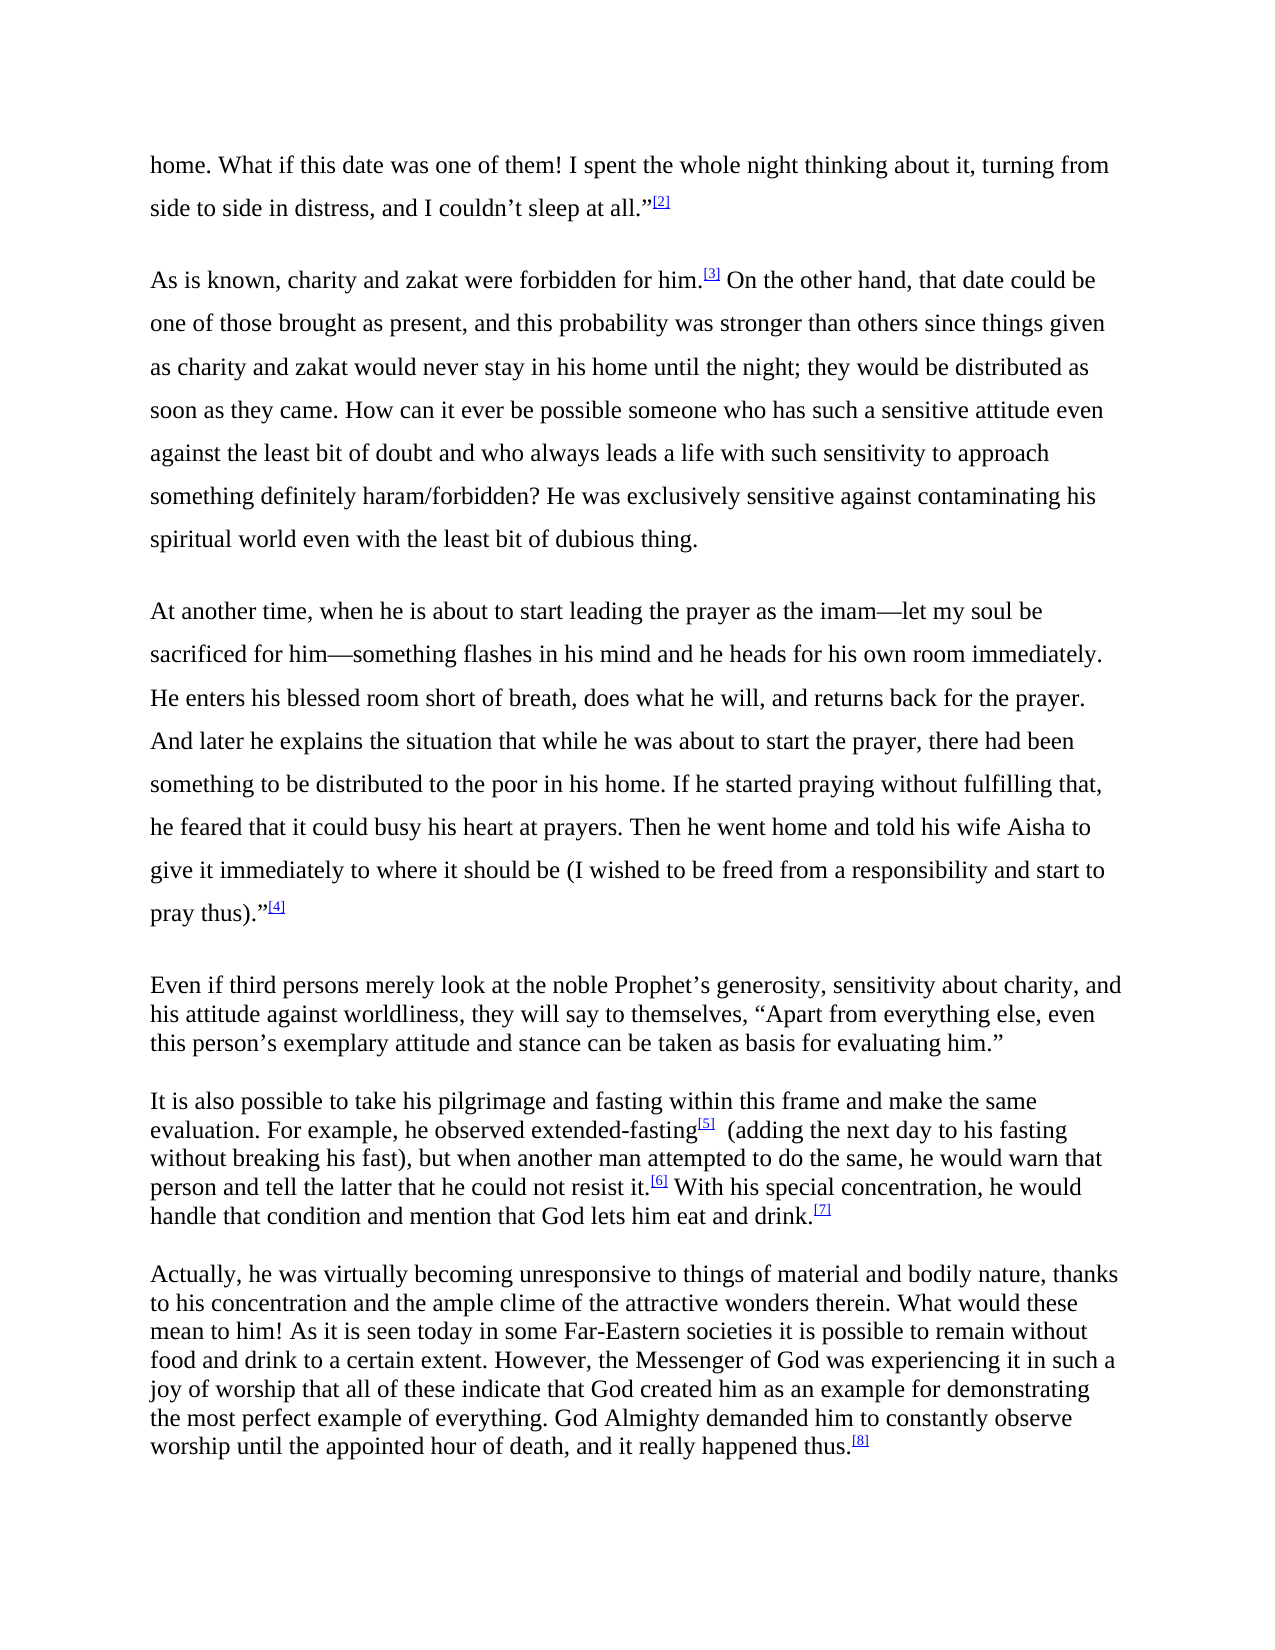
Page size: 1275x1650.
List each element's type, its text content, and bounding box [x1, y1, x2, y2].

text At another time, when he is about to start leading the prayer as the imam—let my soul be sacrificed for him—something flashes in his mind and he heads for his own room immediately. He enters his blessed room short of breath, does what he will, and returns back for the prayer. And later he explains the situation that while he was about to start the prayer, there had been something to be distributed to the poor in his home. If he started praying without fulfilling that, he feared that it could busy his heart at prayers. Then he went home and told his wife Aisha to give it immediately to where it should be (I wished to be freed from a responsibility and start to pray thus).”[4] [150, 596, 1125, 927]
text Even if third persons merely look at the noble Prophet’s generosity, sensitivity about charity, and his attitude against worldliness, they will say to themselves, “Apart from everything else, even this person’s exemplary attitude and stance can be taken as basis for evaluating him.” [150, 971, 1125, 1057]
text As is known, charity and zakat were forbidden for him.[3] On the other hand, that date could be one of those brought as present, and this probability was stronger than others since things given as charity and zakat would never stay in his home until the night; they would be distributed as soon as they came. How can it ever be possible someone who has such a sensitive attitude even against the least bit of doubt and who always leads a life with such sensitivity to approach something definitely haram/forbidden? He was exclusively sensitive against contaminating his spiritual world even with the least bit of dubious thing. [150, 265, 1125, 553]
text Actually, he was virtually becoming unresponsive to things of material and bodily nature, thanks to his concentration and the ample clime of the attractive wonders therein. What would these mean to him! As it is seen today in some Far-Eastern societies it is possible to remain without food and drink to a certain extent. However, the Messenger of God was experiencing it in such a joy of worship that all of these indicate that God created him as an example for demonstrating the most perfect example of everything. God Almighty demanded him to constantly observe worship until the appointed hour of death, and it really happened thus.[8] [150, 1259, 1125, 1460]
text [150, 150, 1125, 222]
text It is also possible to take his pilgrimage and fasting within this frame and make the same evaluation. For example, he observed extended-fasting[5] (adding the next day to his fasting without breaking his fast), but when another man attempted to do the same, he would warn that person and tell the latter that he could not resist it.[6] With his special concentration, he would handle that condition and mention that God lets him eat and drink.[7] [150, 1086, 1125, 1230]
